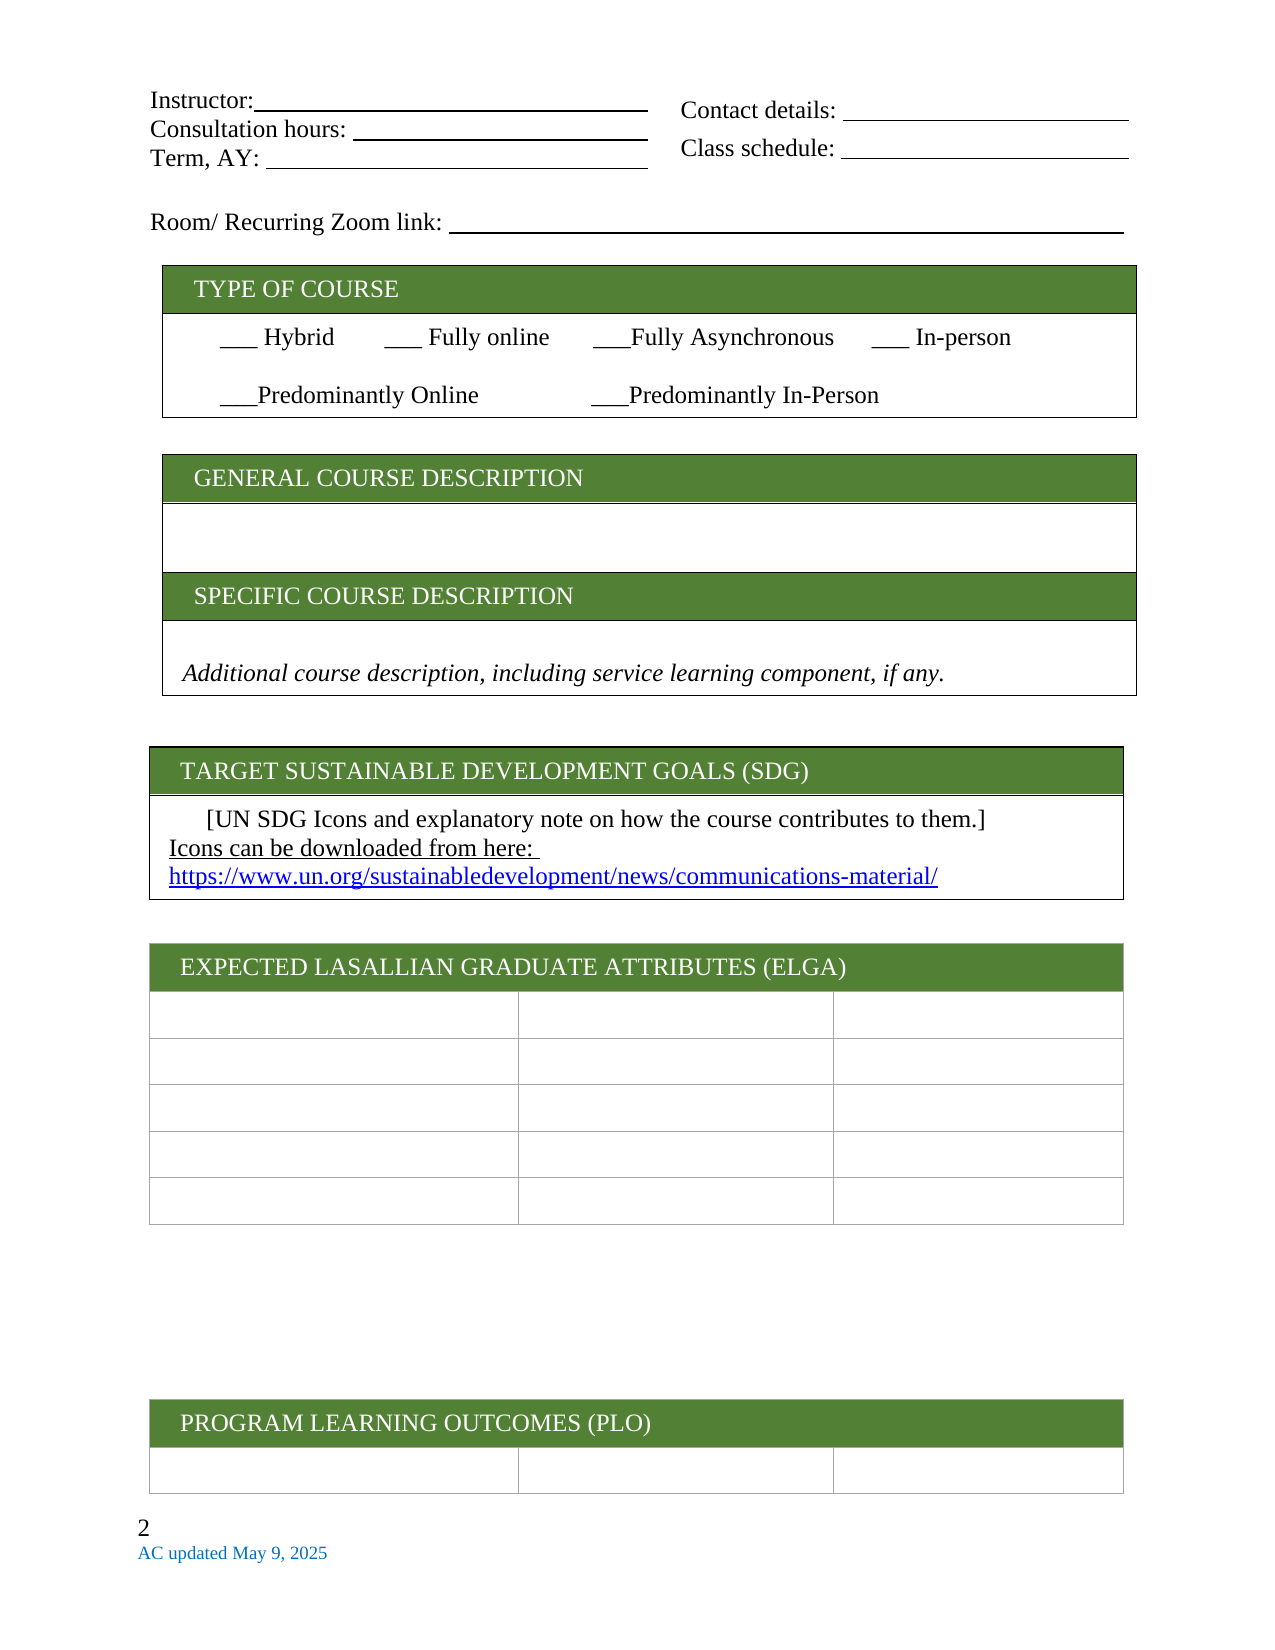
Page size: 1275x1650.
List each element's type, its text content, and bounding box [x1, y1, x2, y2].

table_cell [150, 1132, 518, 1177]
table_cell ___ Hybrid ___ Fully online ___Fully Asynchronous ___ In-person ___Predominantly Online ___Predominantly In-Person [163, 314, 1136, 417]
table_cell [519, 1178, 833, 1223]
table_cell [150, 1178, 518, 1223]
table_cell [150, 1039, 518, 1084]
table_cell [150, 992, 518, 1038]
table_cell [UN SDG Icons and explanatory note on how the course contributes to them.] Icons can be downloaded from here: https://www.un.org/sustainabledevelopment/news/communications-material/ [150, 796, 1123, 898]
table_header EXPECTED LASALLIAN GRADUATE ATTRIBUTES (ELGA) [150, 944, 1123, 991]
text Contact details: [680, 95, 1125, 123]
table_cell [519, 1085, 833, 1131]
table_cell [519, 1448, 833, 1493]
table_cell [519, 1132, 833, 1177]
table_cell [834, 1178, 1123, 1223]
text Instructor: Consultation hours: Term, AY: [150, 85, 659, 172]
table_cell [834, 1039, 1123, 1084]
table_cell [834, 1448, 1123, 1493]
table_cell Additional course description, including service learning component, if any. [163, 621, 1136, 695]
table_header PROGRAM LEARNING OUTCOMES (PLO) [150, 1400, 1123, 1447]
table_cell [519, 1039, 833, 1084]
table_cell [834, 1132, 1123, 1177]
table_cell [834, 1085, 1123, 1131]
table_cell SPECIFIC COURSE DESCRIPTION [163, 573, 1136, 620]
table_header TARGET SUSTAINABLE DEVELOPMENT GOALS (SDG) [150, 748, 1123, 794]
table_header TYPE OF COURSE [163, 266, 1136, 313]
text Class schedule: [680, 133, 1125, 162]
table_cell [163, 504, 1136, 572]
table_header GENERAL COURSE DESCRIPTION [163, 455, 1136, 502]
table_cell [150, 1448, 518, 1493]
text Room/ Recurring Zoom link: [150, 207, 1194, 236]
table_cell [834, 992, 1123, 1038]
table_cell [150, 1085, 518, 1131]
table_cell [519, 992, 833, 1038]
